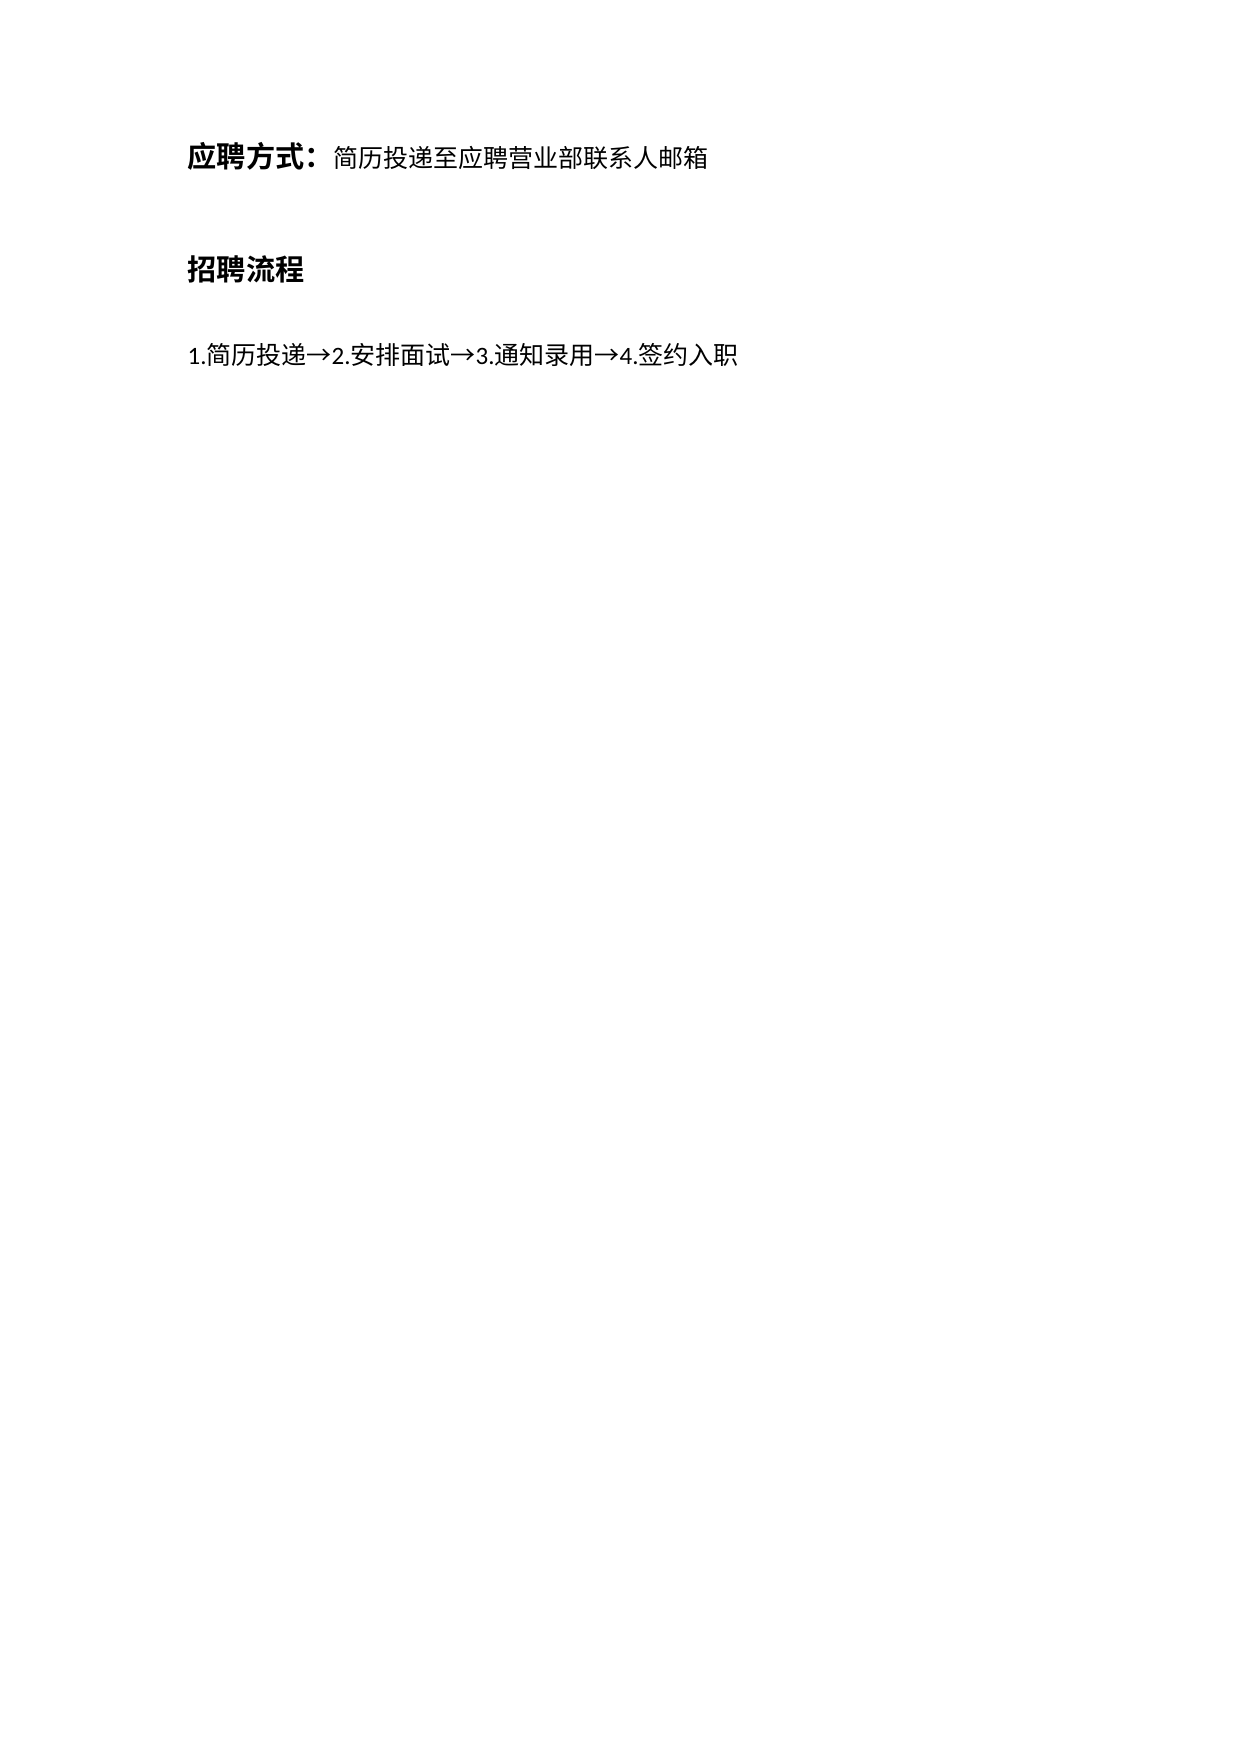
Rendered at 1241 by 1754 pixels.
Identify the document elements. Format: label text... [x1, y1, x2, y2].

text 1.简历投递→2.安排面试→3.通知录用→4.签约入职 [187, 321, 1053, 386]
list 应聘方式：简历投递至应聘营业部联系人邮箱 [187, 122, 1053, 187]
text 招聘流程 [187, 235, 1053, 300]
